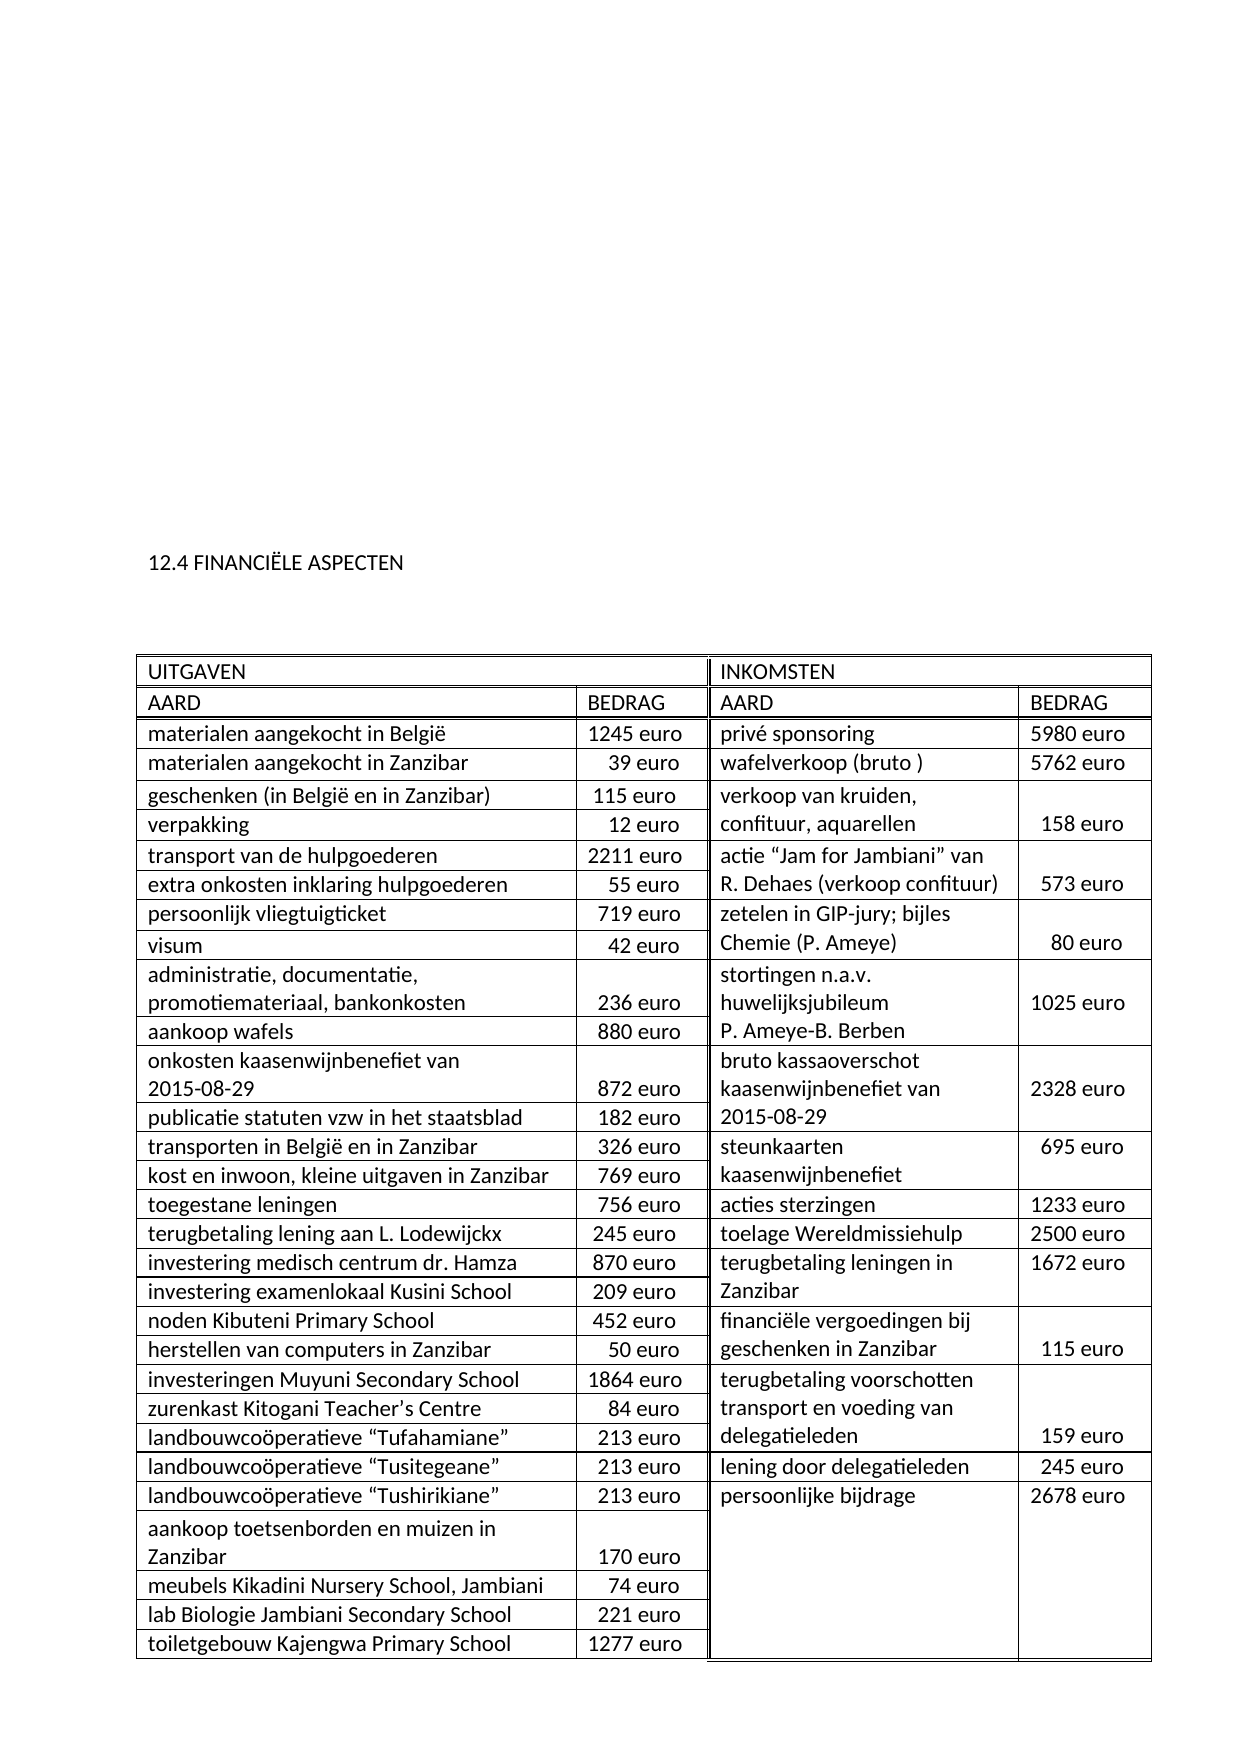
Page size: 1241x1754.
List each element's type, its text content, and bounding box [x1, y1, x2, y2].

table_cell investeringen Muyuni Secondary School [137, 1365, 576, 1393]
table_cell meubels Kikadini Nursery School, Jambiani [137, 1571, 576, 1599]
table_cell landbouwcoöperatieve “Tusitegeane” [137, 1453, 576, 1481]
table_cell 39 euro [577, 749, 707, 780]
table_cell toelage Wereldmissiehulp [711, 1219, 1018, 1247]
table_cell 170 euro [577, 1511, 707, 1570]
table_cell 236 euro [577, 960, 707, 1016]
table_cell 221 euro [577, 1600, 707, 1628]
table_cell 870 euro [577, 1249, 707, 1276]
table_cell verpakking [137, 810, 576, 840]
table_cell investering examenlokaal Kusini School [137, 1278, 576, 1306]
table_cell transport van de hulpgoederen [137, 841, 576, 869]
table_cell aankoop wafels [137, 1017, 576, 1045]
table_cell publicatie statuten vzw in het staatsblad [137, 1103, 576, 1131]
table_cell actie “Jam for Jambiani” van R. Dehaes (verkoop confituur) [711, 841, 1018, 898]
table_cell 756 euro [577, 1190, 707, 1218]
table_cell aankoop toetsenborden en muizen in Zanzibar [137, 1511, 576, 1570]
table_cell landbouwcoöperatieve “Tushirikiane” [137, 1482, 576, 1509]
table_cell noden Kibuteni Primary School [137, 1307, 576, 1334]
table_cell transporten in België en in Zanzibar [137, 1132, 576, 1160]
table_cell zetelen in GIP-jury; bijles Chemie (P. Ameye) [711, 900, 1018, 959]
table_cell 209 euro [577, 1278, 707, 1306]
table_cell 695 euro [1019, 1132, 1151, 1189]
table_cell landbouwcoöperatieve “Tufahamiane” [137, 1424, 576, 1451]
table_cell 50 euro [577, 1336, 707, 1364]
table_cell financiële vergoedingen bij geschenken in Zanzibar [711, 1307, 1018, 1364]
table_cell wafelverkoop (bruto ) [711, 749, 1018, 780]
table_cell 880 euro [577, 1017, 707, 1045]
table_cell materialen aangekocht in Zanzibar [137, 749, 576, 780]
text 12.4 FINANCIËLE ASPECTEN [148, 548, 1187, 576]
table_cell 872 euro [577, 1046, 707, 1102]
table_cell 245 euro [577, 1219, 707, 1247]
table_cell 80 euro [1019, 900, 1151, 959]
table_cell onkosten kaasenwijnbenefiet van 2015-08-29 [137, 1046, 576, 1102]
table_cell administratie, documentatie, promotiemateriaal, bankonkosten [137, 960, 576, 1016]
table_cell 213 euro [577, 1453, 707, 1481]
table_cell 1277 euro [577, 1630, 707, 1657]
table_cell 452 euro [577, 1307, 707, 1334]
table_cell 719 euro [577, 900, 707, 930]
table_cell kost en inwoon, kleine uitgaven in Zanzibar [137, 1161, 576, 1189]
table_cell acties sterzingen [711, 1190, 1018, 1218]
table_cell 12 euro [577, 810, 707, 840]
table_cell materialen aangekocht in België [137, 720, 576, 747]
table_cell toiletgebouw Kajengwa Primary School [137, 1630, 576, 1657]
table_cell 1233 euro [1019, 1190, 1151, 1218]
table_cell 5980 euro [1019, 720, 1151, 747]
table_cell 326 euro [577, 1132, 707, 1160]
table_cell 115 euro [577, 781, 707, 809]
table_cell 55 euro [577, 871, 707, 898]
table_cell verkoop van kruiden, confituur, aquarellen [711, 781, 1018, 840]
table_cell 42 euro [577, 931, 707, 959]
table_cell 182 euro [577, 1103, 707, 1131]
table_cell visum [137, 931, 576, 959]
table_cell 2500 euro [1019, 1219, 1151, 1247]
table_cell persoonlijke bijdrage [711, 1482, 1018, 1657]
table_cell 2678 euro [1019, 1482, 1151, 1657]
table_cell 74 euro [577, 1571, 707, 1599]
table_cell 1245 euro [577, 720, 707, 747]
table_header INKOMSTEN [709, 657, 1151, 685]
table_cell lab Biologie Jambiani Secondary School [137, 1600, 576, 1628]
table_cell terugbetaling voorschotten transport en voeding van delegatieleden [711, 1365, 1018, 1451]
table_cell herstellen van computers in Zanzibar [137, 1336, 576, 1364]
table_cell 5762 euro [1019, 749, 1151, 780]
table_cell 213 euro [577, 1424, 707, 1451]
table_cell extra onkosten inklaring hulpgoederen [137, 871, 576, 898]
table_cell bruto kassaoverschot kaasenwijnbenefiet van 2015-08-29 [711, 1046, 1018, 1131]
table_cell zurenkast Kitogani Teacher’s Centre [137, 1394, 576, 1422]
table_cell 1025 euro [1019, 960, 1151, 1045]
table_cell investering medisch centrum dr. Hamza [137, 1249, 576, 1276]
table_cell 2211 euro [577, 841, 707, 869]
table_cell terugbetaling lening aan L. Lodewijckx [137, 1219, 576, 1247]
table_cell toegestane leningen [137, 1190, 576, 1218]
table_cell 2328 euro [1019, 1046, 1151, 1131]
table_cell 84 euro [577, 1394, 707, 1422]
table_cell 1864 euro [577, 1365, 707, 1393]
table_cell lening door delegatieleden [711, 1453, 1018, 1481]
table_cell 158 euro [1019, 781, 1151, 840]
table_cell persoonlijk vliegtuigticket [137, 900, 576, 930]
table_cell BEDRAG [1019, 688, 1151, 716]
table_cell privé sponsoring [711, 720, 1018, 747]
table_cell 159 euro [1019, 1365, 1151, 1451]
table_cell 213 euro [577, 1482, 707, 1509]
table_cell geschenken (in België en in Zanzibar) [137, 781, 576, 809]
table_cell terugbetaling leningen in Zanzibar [711, 1249, 1018, 1306]
table_cell AARD [137, 688, 576, 716]
table_cell 245 euro [1019, 1453, 1151, 1481]
table_cell AARD [711, 688, 1018, 716]
table_cell 115 euro [1019, 1307, 1151, 1364]
table_cell stortingen n.a.v. huwelijksjubileum P. Ameye-B. Berben [711, 960, 1018, 1045]
table_cell steunkaarten kaasenwijnbenefiet [711, 1132, 1018, 1189]
table_cell 573 euro [1019, 841, 1151, 898]
table_cell 1672 euro [1019, 1249, 1151, 1306]
table_cell 769 euro [577, 1161, 707, 1189]
table_header UITGAVEN [137, 655, 709, 685]
table_cell BEDRAG [577, 688, 707, 716]
